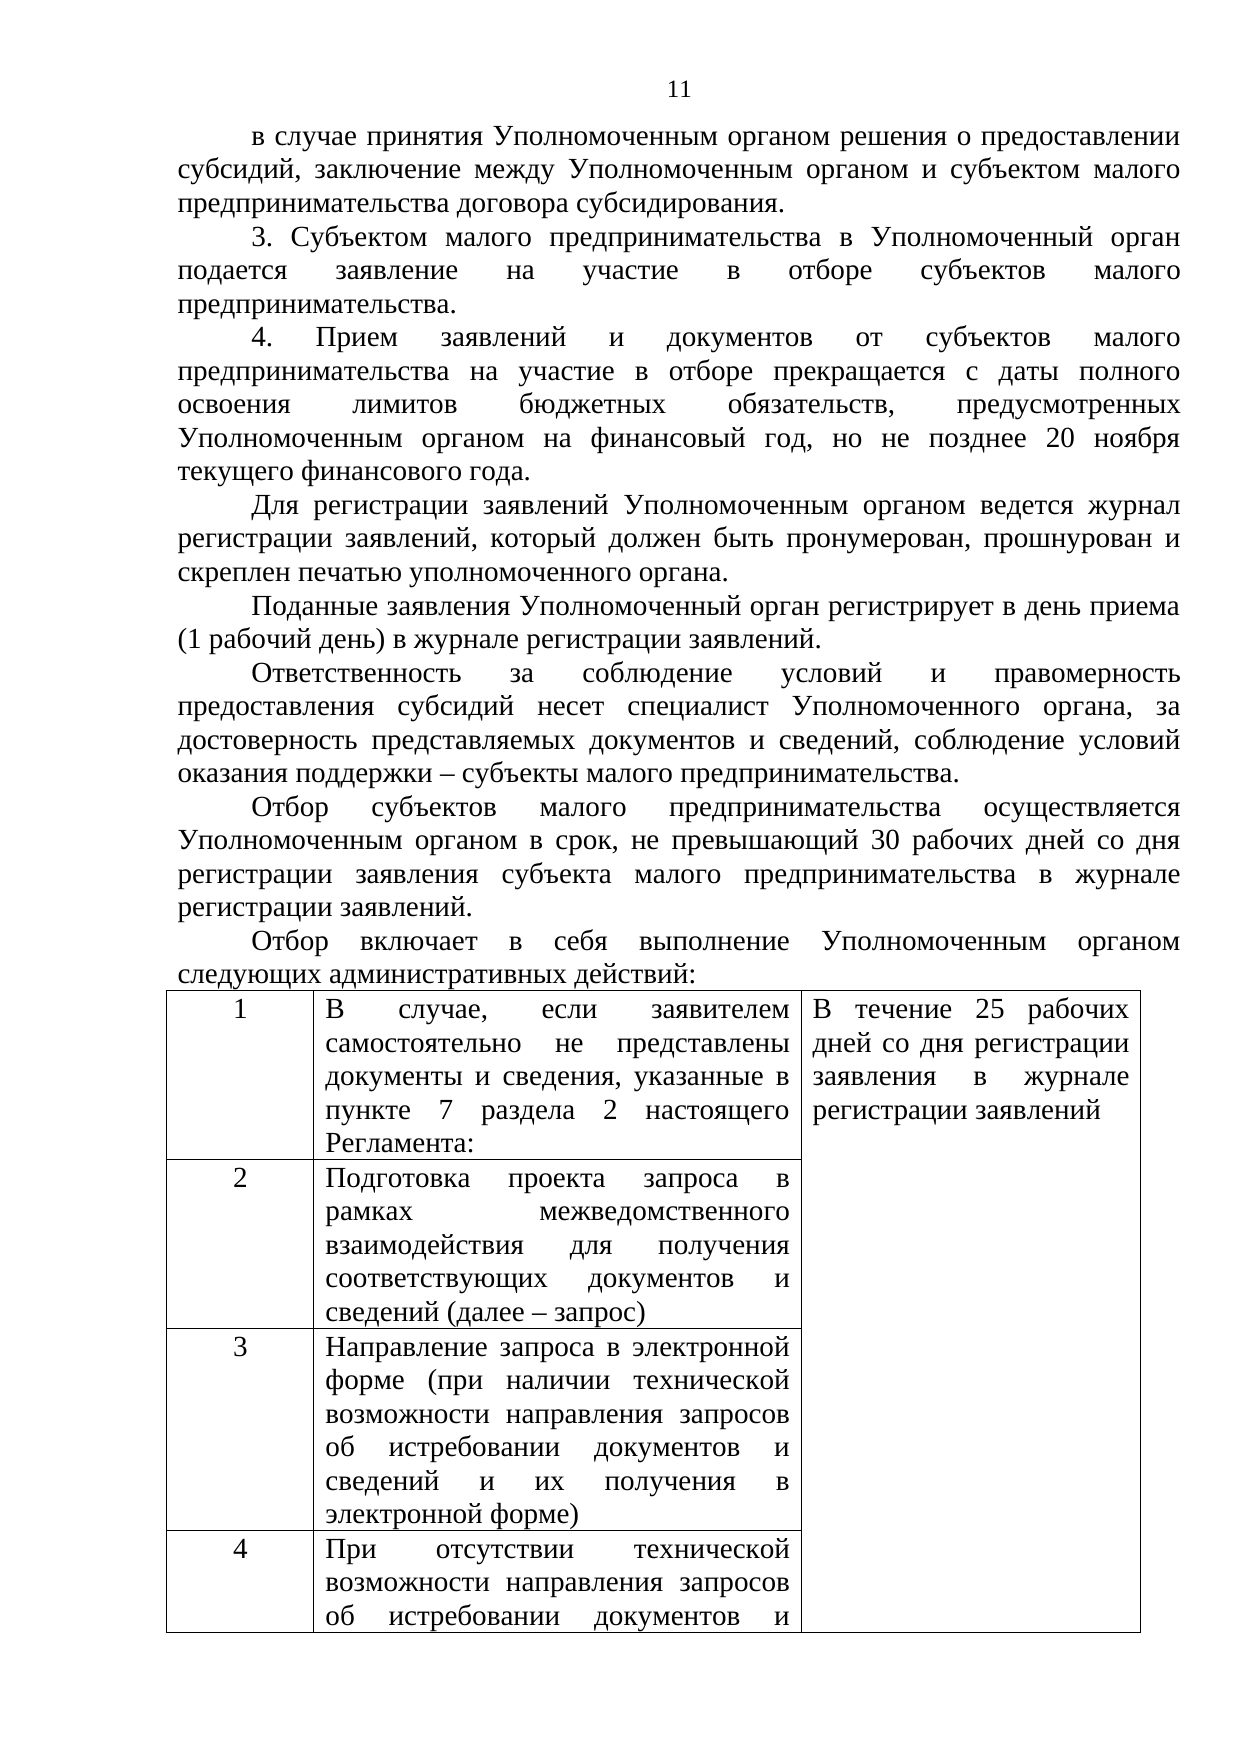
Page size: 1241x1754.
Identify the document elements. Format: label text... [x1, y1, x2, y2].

text 3. Субъектом малого предпринимательства в Уполномоченный орган подается заявление на участие в отборе субъектов малого предпринимательства. [177, 219, 1181, 319]
text Ответственность за соблюдение условий и правомерность предоставления субсидий несет специалист Уполномоченного органа, за достоверность представляемых документов и сведений, соблюдение условий оказания поддержки – субъекты малого предпринимательства. [177, 655, 1181, 789]
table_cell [314, 1531, 801, 1632]
text Отбор субъектов малого предпринимательства осуществляется Уполномоченным органом в срок, не превышающий 30 рабочих дней со дня регистрации заявления субъекта малого предпринимательства в журнале регистрации заявлений. [177, 789, 1181, 923]
table_cell 4 [167, 1531, 313, 1632]
table_header В случае, если заявителем самостоятельно не представлены документы и сведения, указанные в пункте 7 раздела 2 настоящего Регламента: [314, 991, 801, 1159]
table_cell 3 [167, 1329, 313, 1530]
text Для регистрации заявлений Уполномоченным органом ведется журнал регистрации заявлений, который должен быть пронумерован, прошнурован и скреплен печатью уполномоченного органа. [177, 487, 1181, 588]
text Поданные заявления Уполномоченный орган регистрирует в день приема (1 рабочий день) в журнале регистрации заявлений. [177, 588, 1181, 655]
table_header 1 [167, 991, 313, 1159]
text Отбор включает в себя выполнение Уполномоченным органом следующих административных действий: [177, 923, 1181, 990]
table_cell Подготовка проекта запроса в рамках межведомственного взаимодействия для получения соответствующих документов и сведений (далее – запрос) [314, 1160, 801, 1328]
table_cell 2 [167, 1160, 313, 1328]
text 4. Прием заявлений и документов от субъектов малого предпринимательства на участие в отборе прекращается с даты полного освоения лимитов бюджетных обязательств, предусмотренных Уполномоченным органом на финансовый год, но не позднее 20 ноября текущего финансового года. [177, 319, 1181, 487]
table_header В течение 25 рабочих дней со дня регистрации заявления в журнале регистрации заявлений [802, 991, 1140, 1632]
table_cell Направление запроса в электронной форме (при наличии технической возможности направления запросов об истребовании документов и сведений и их получения в электронной форме) [314, 1329, 801, 1530]
text в случае принятия Уполномоченным органом решения о предоставлении субсидий, заключение между Уполномоченным органом и субъектом малого предпринимательства договора субсидирования. [177, 118, 1181, 219]
